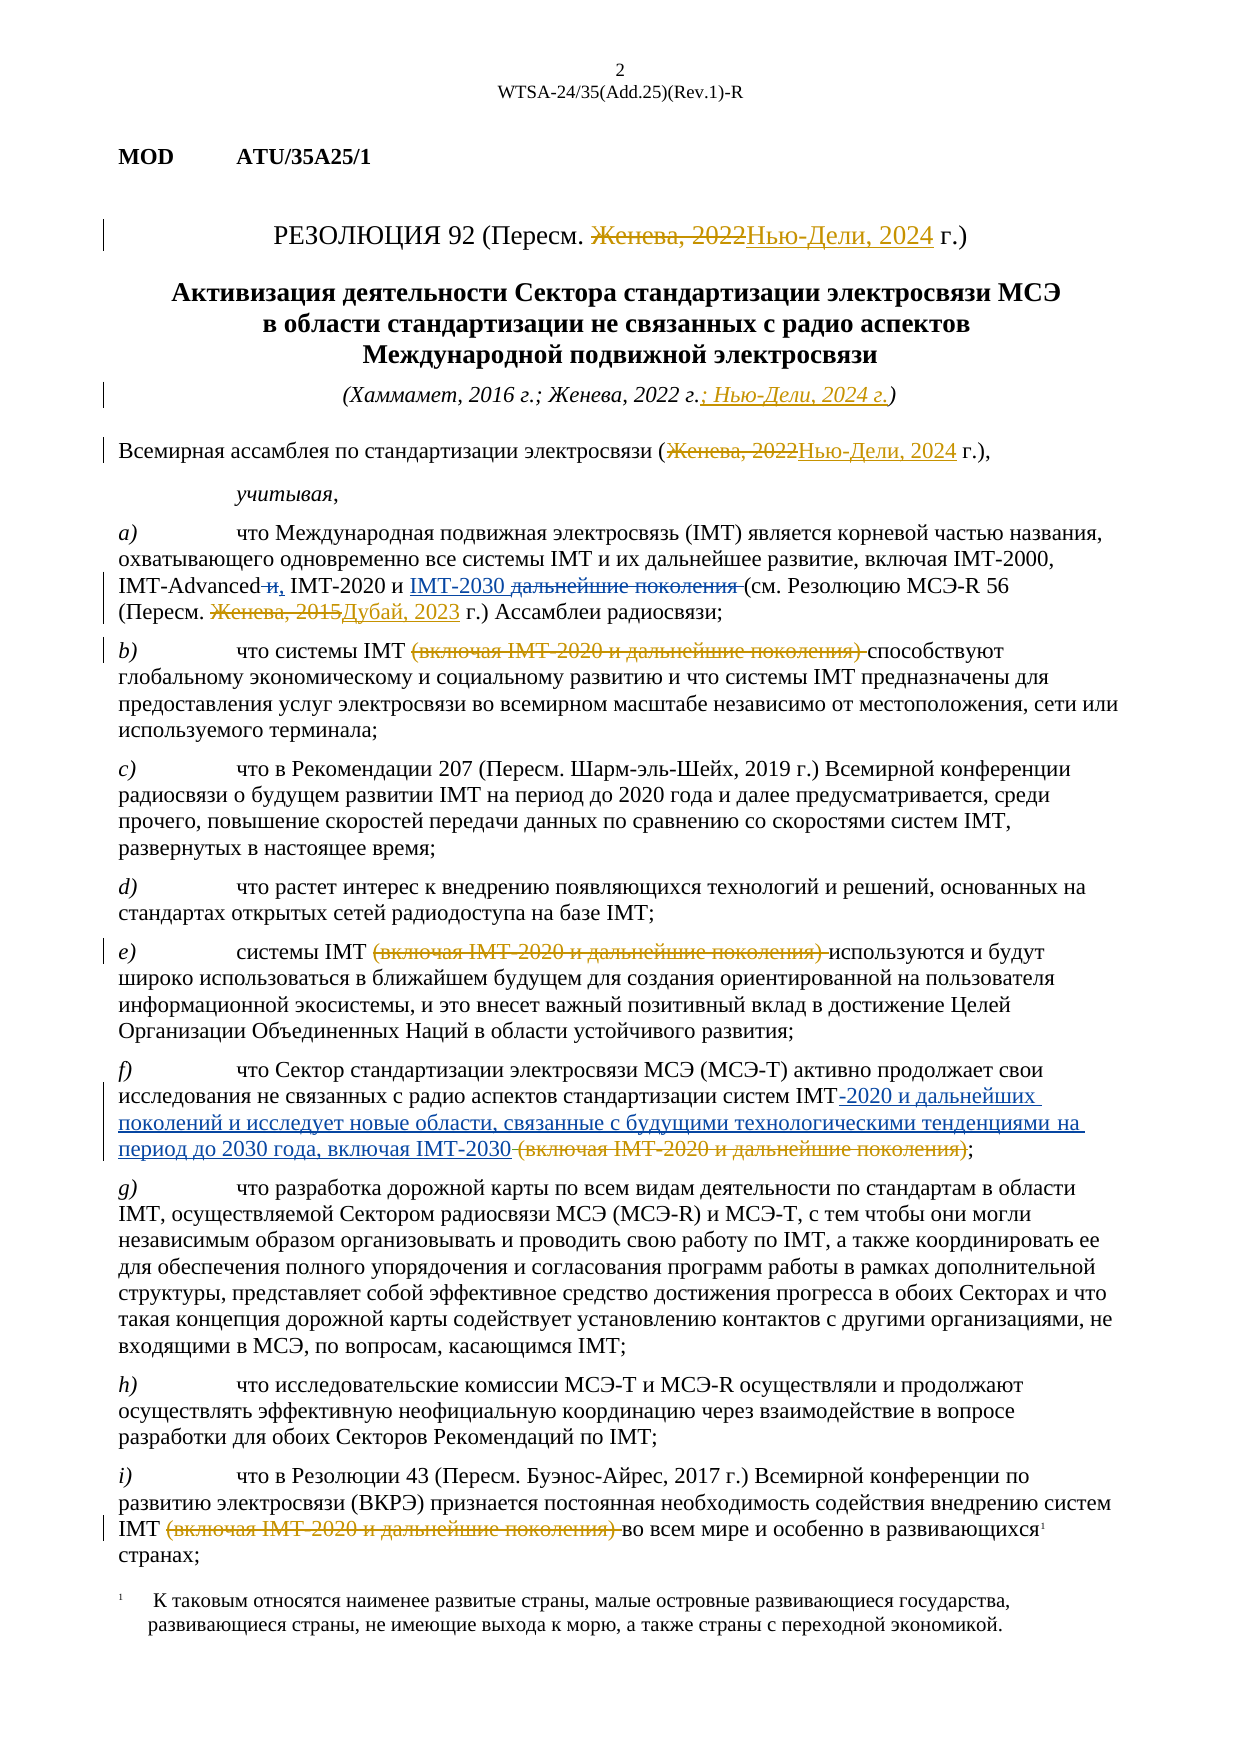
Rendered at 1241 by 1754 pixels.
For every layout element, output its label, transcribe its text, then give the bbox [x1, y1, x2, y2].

text MOD ATU/35A25/1 [118, 143, 1122, 169]
title Всемирная ассамблея по стандартизации электросвязи ( г.), [118, 437, 1122, 463]
text e) системы IMT используются и будут широко использоваться в ближайшем будущем для создания ориентированной на пользователя информационной экосистемы, и это внесет важный позитивный вклад в достижение Целей Организации Объединенных Наций в области устойчивого развития; [118, 938, 1122, 1043]
text учитывая, [236, 480, 1122, 506]
text i) что в Резолюции 43 (Пересм. Буэнос-Айрес, 2017 г.) Всемирной конференции по развитию электросвязи (ВКРЭ) признается постоянная необходимость содействия внедрению систем IMT во всем мире и особенно в развивающихся1 странах; [118, 1462, 1122, 1568]
text d) что растет интерес к внедрению появляющихся технологий и решений, основанных на стандартах открытых сетей радиодоступа на базе IMT; [118, 873, 1122, 925]
text g) что разработка дорожной карты по всем видам деятельности по стандартам в области IMT, осуществляемой Сектором радиосвязи МСЭ (МСЭ-R) и МСЭ-Т, с тем чтобы они могли независимым образом организовывать и проводить свою работу по IMT, а также координировать ее для обеспечения полного упорядочения и согласования программ работы в рамках дополнительной структуры, представляет собой эффективное средство достижения прогресса в обоих Секторах и что такая концепция дорожной карты содействует установлению контактов с другими организациями, не входящими в МСЭ, по вопросам, касающимся IMT; [118, 1174, 1122, 1358]
text a) что Международная подвижная электросвязь (IMT) является корневой частью названия, охватывающего одновременно все системы IMT и их дальнейшее развитие, включая IMT-2000, IMT-Advanced IMT-2020 и (см. Резолюцию МСЭ-R 56 (Пересм. г.) Ассамблеи радиосвязи; [118, 519, 1122, 624]
text (Хаммамет, 2016 г.; Женева, 2022 г.) [118, 382, 1122, 408]
text b) что системы IMT способствуют глобальному экономическому и социальному развитию и что системы IMT предназначены для предоставления услуг электросвязи во всемирном масштабе независимо от местоположения, сети или используемого терминала; [118, 637, 1122, 742]
text f) что Сектор стандартизации электросвязи МСЭ (МСЭ-Т) активно продолжает свои исследования не связанных с радио аспектов стандартизации систем IMT; [118, 1056, 1122, 1161]
text c) что в Рекомендации 207 (Пересм. Шарм-эль-Шейх, 2019 г.) Всемирной конференции радиосвязи о будущем развитии IMT на период до 2020 года и далее предусматривается, среди прочего, повышение скоростей передачи данных по сравнению со скоростями систем IMT, развернутых в настоящее время; [118, 755, 1122, 860]
text h) что исследовательские комиссии МСЭ-Т и МСЭ-R осуществляли и продолжают осуществлять эффективную неофициальную координацию через взаимодействие в вопросе разработки для обоих Секторов Рекомендаций по IMT; [118, 1371, 1122, 1450]
title Активизация деятельности Сектора стандартизации электросвязи МСЭ в области стандартизации не связанных с радио аспектов Международной подвижной электросвязи [118, 276, 1122, 369]
text РЕЗОЛЮЦИЯ 92 (Пересм. г.) [118, 219, 1122, 251]
